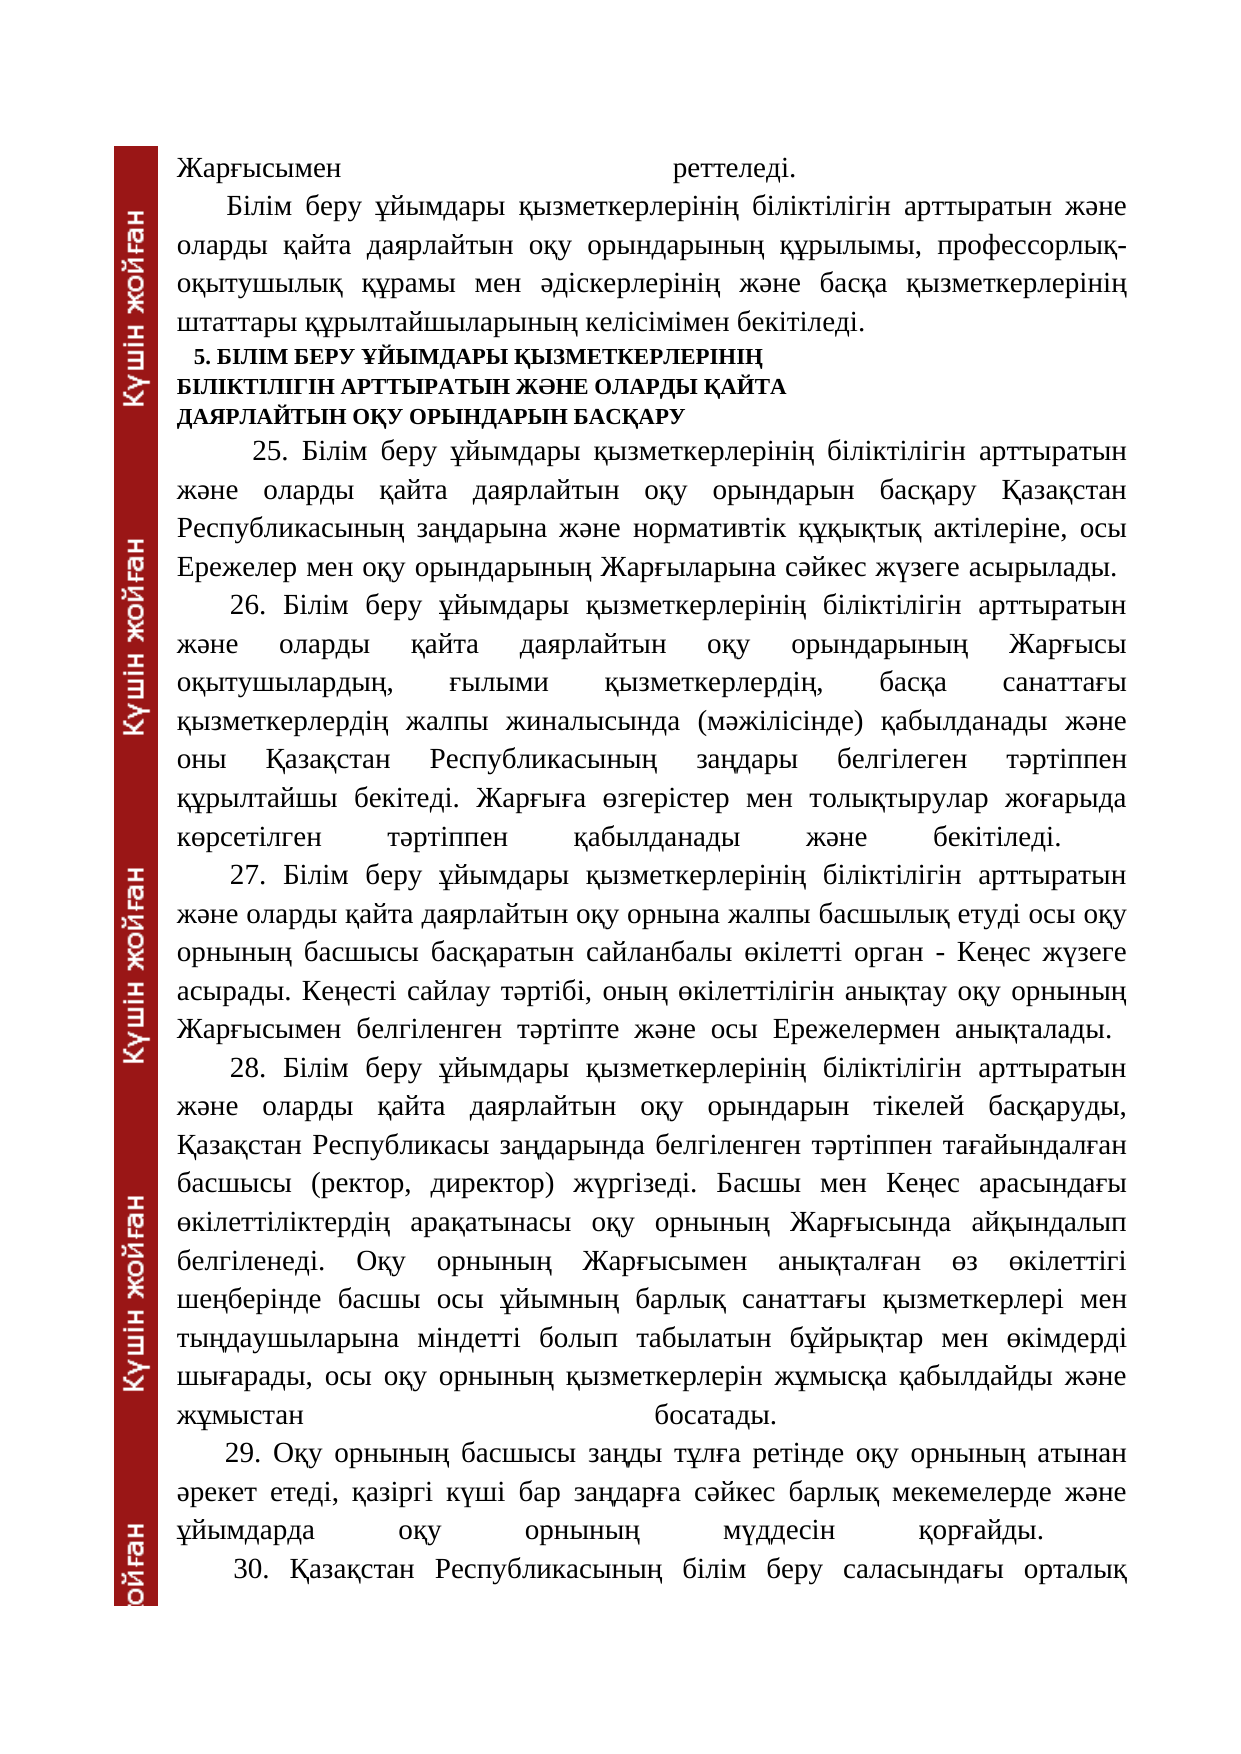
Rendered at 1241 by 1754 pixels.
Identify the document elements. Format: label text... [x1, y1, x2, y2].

picture [114, 338, 158, 343]
text 5. БIЛIМ БЕРУ ҰЙЫМДАРЫ ҚЫЗМЕТКЕРЛЕРIНIҢ БIЛIКТIЛIГIН АРТТЫРАТЫН ЖӘНЕ ОЛАРДЫ ҚАЙТА ДАЯРЛАЙТЫН ОҚУ ОРЫНДАРЫН БАСҚАРУ [112, 343, 1128, 429]
picture [114, 429, 158, 433]
picture [114, 146, 158, 150]
picture [114, 1584, 158, 1606]
